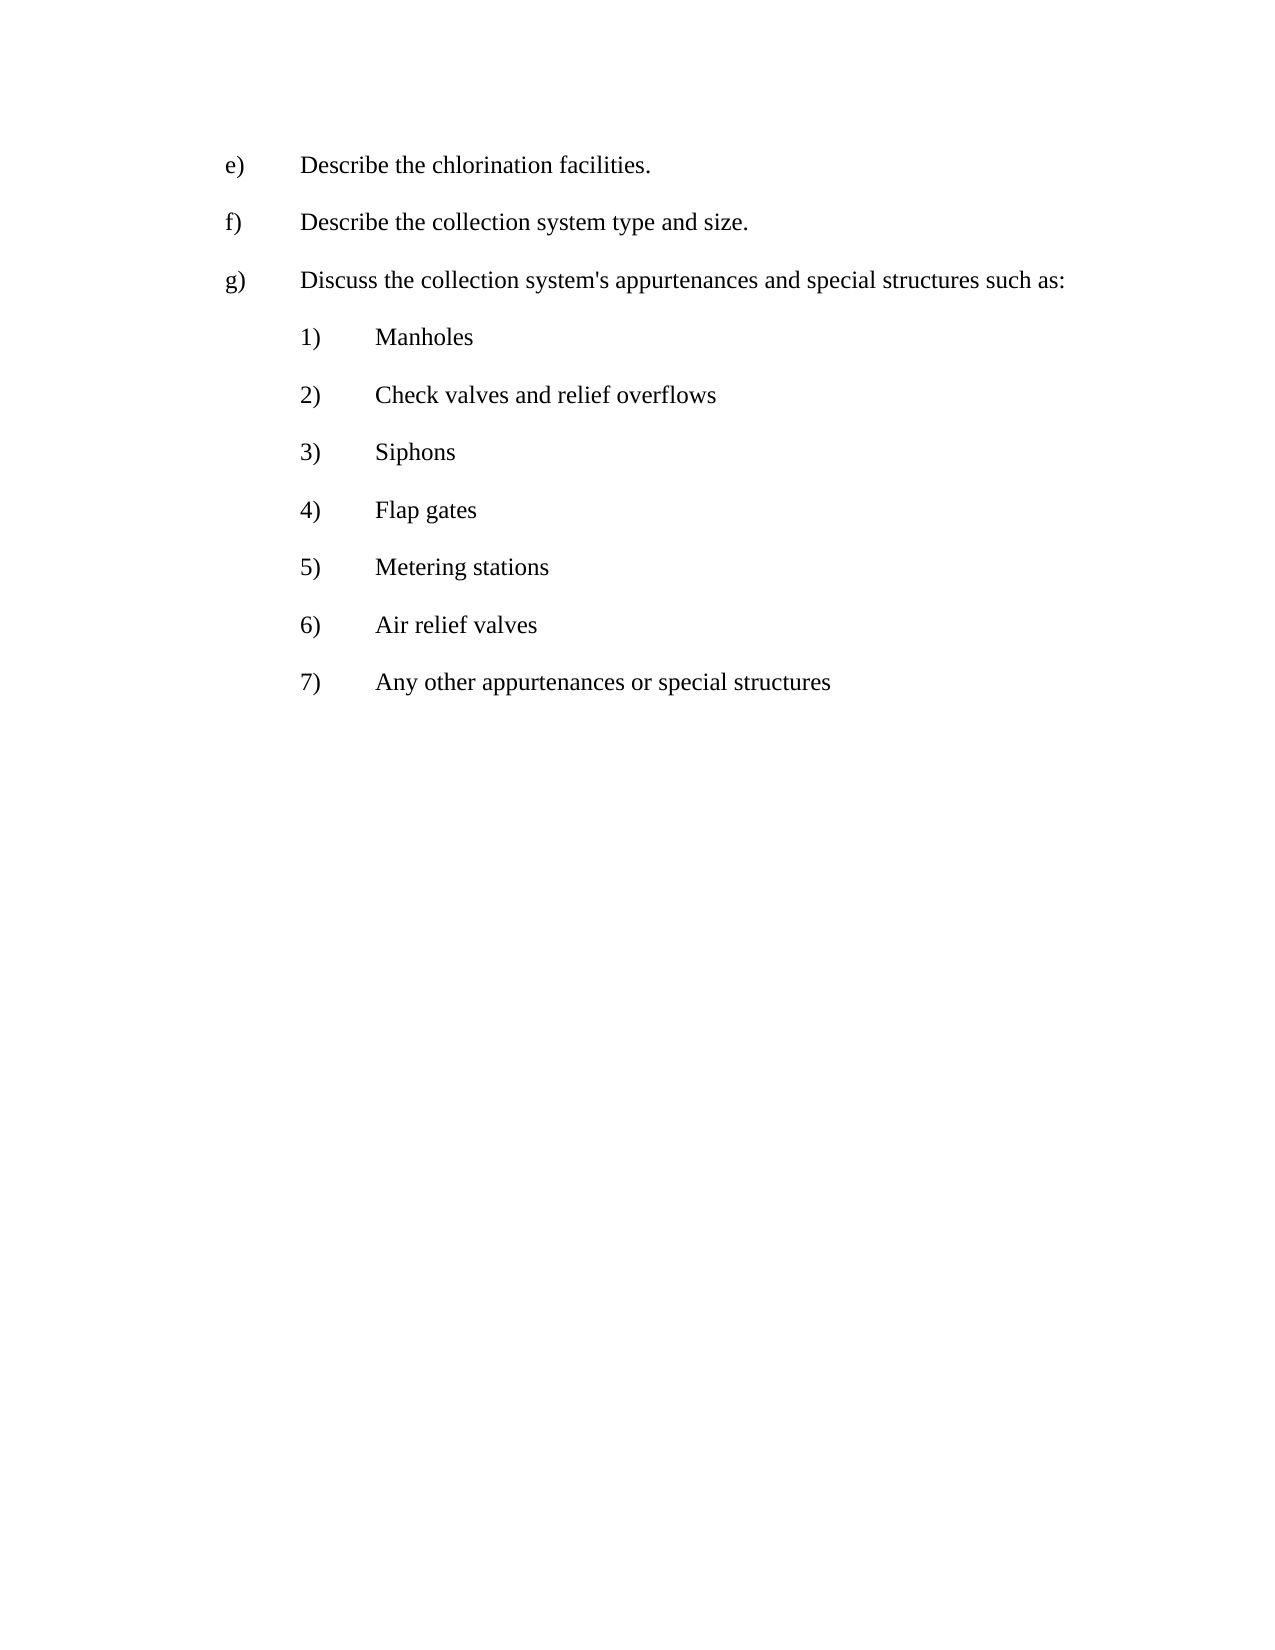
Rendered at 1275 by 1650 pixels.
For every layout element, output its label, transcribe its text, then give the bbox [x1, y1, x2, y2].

text e) Describe the chlorination facilities. [225, 150, 1125, 179]
text 5) Metering stations [300, 552, 1125, 581]
text g) Discuss the collection system's appurtenances and special structures such as: [225, 265, 1125, 294]
text 4) Flap gates [300, 495, 1125, 524]
text 1) Manholes [300, 322, 1125, 351]
text 2) Check valves and relief overflows [300, 380, 1125, 409]
text 7) Any other appurtenances or special structures [300, 667, 1125, 696]
text 3) Siphons [300, 437, 1125, 466]
text 6) Air relief valves [300, 610, 1125, 639]
text f) Describe the collection system type and size. [225, 207, 1125, 236]
